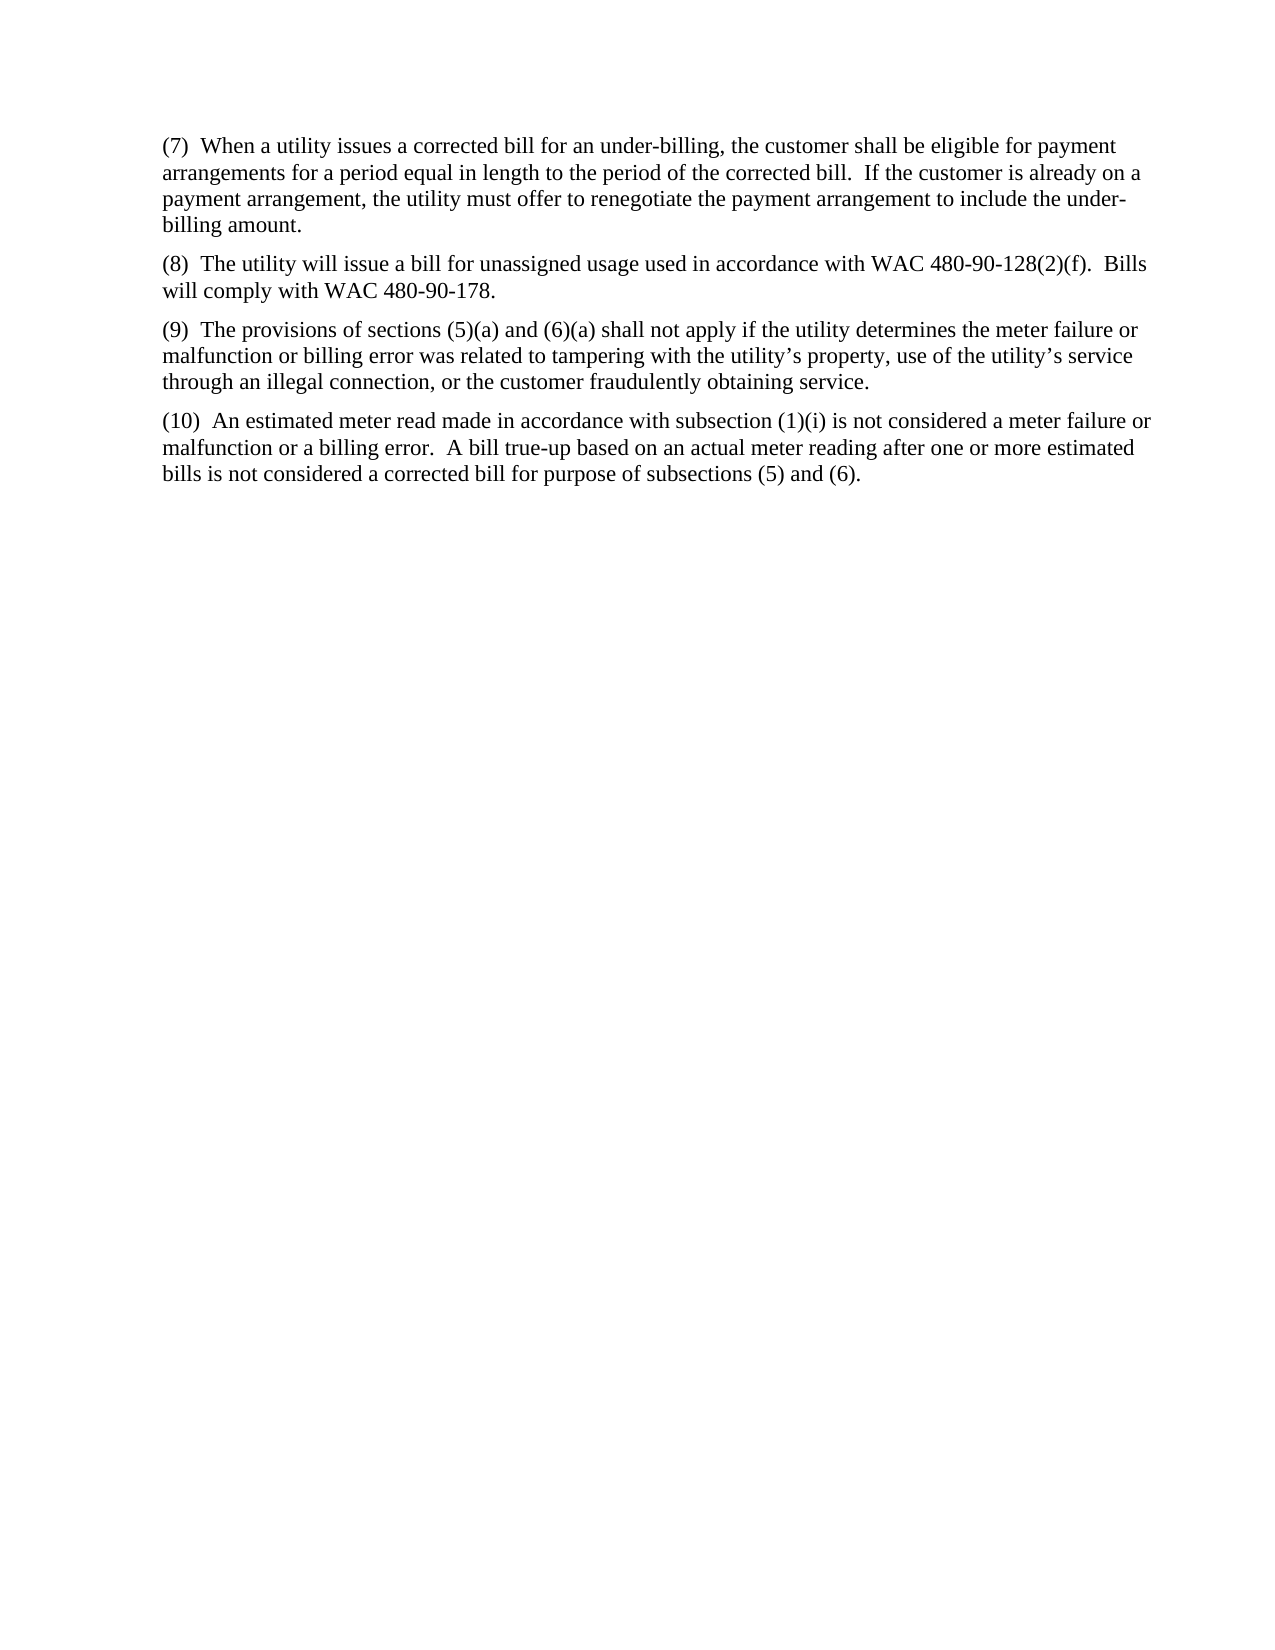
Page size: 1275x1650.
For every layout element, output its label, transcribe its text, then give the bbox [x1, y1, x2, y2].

text (9) The provisions of sections (5)(a) and (6)(a) shall not apply if the utility determines the meter failure or malfunction or billing error was related to tampering with the utility’s property, use of the utility’s service through an illegal connection, or the customer fraudulently obtaining service. [162, 316, 1174, 395]
text (7) When a utility issues a corrected bill for an under-billing, the customer shall be eligible for payment arrangements for a period equal in length to the period of the corrected bill. If the customer is already on a payment arrangement, the utility must offer to renegotiate the payment arrangement to include the under-billing amount. [162, 132, 1174, 238]
text (8) The utility will issue a bill for unassigned usage used in accordance with WAC 480-90-128(2)(f). Bills will comply with WAC 480-90-178. [162, 250, 1174, 303]
text (10) An estimated meter read made in accordance with subsection (1)(i) is not considered a meter failure or malfunction or a billing error. A bill true-up based on an actual meter reading after one or more estimated bills is not considered a corrected bill for purpose of subsections (5) and (6). [162, 407, 1174, 486]
